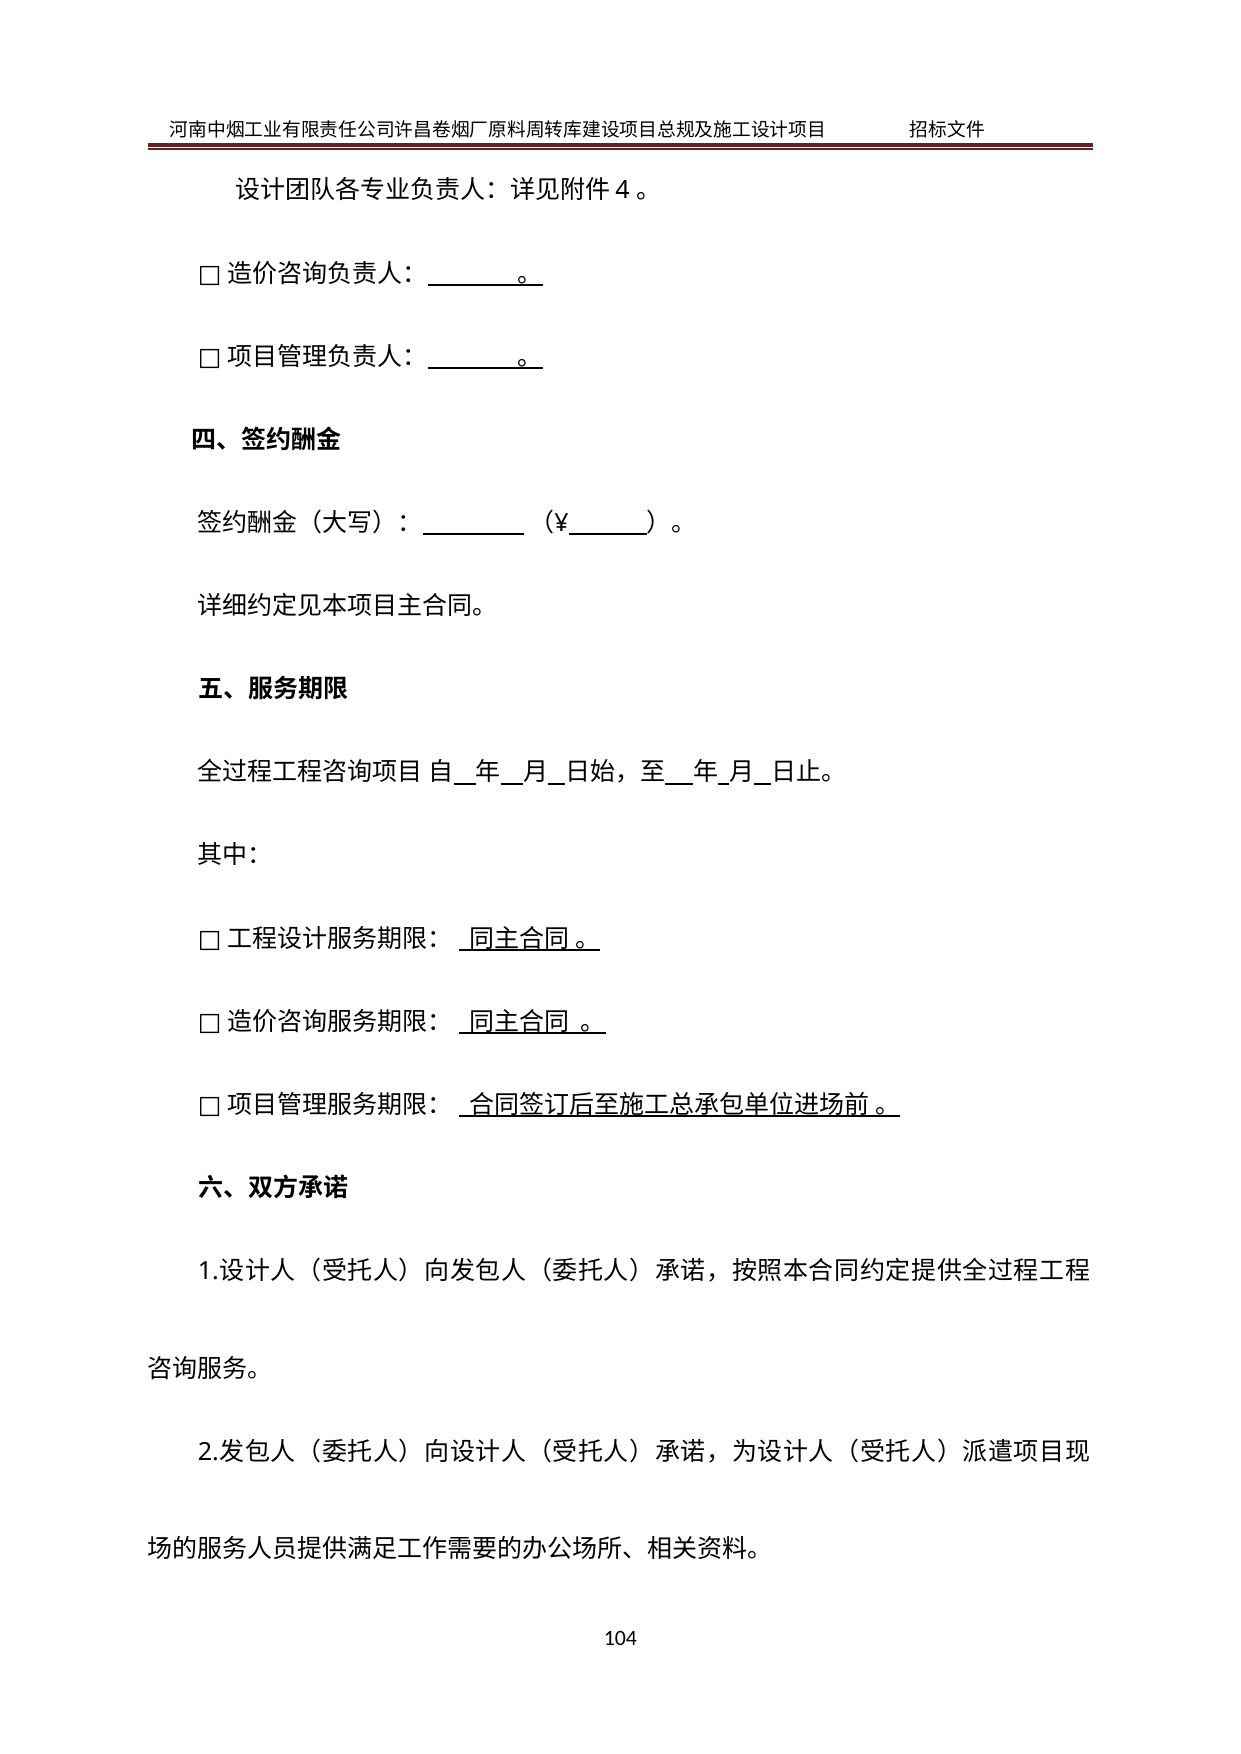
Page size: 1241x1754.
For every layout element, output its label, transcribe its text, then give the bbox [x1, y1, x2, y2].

text □ 项目管理负责人： 。 [148, 322, 1093, 387]
text 2.发包人（委托人）向设计人（受托人）承诺，为设计人（受托人）派遣项目现场的服务人员提供满足工作需要的办公场所、相关资料。 [148, 1417, 1093, 1579]
text 全过程工程咨询项目 自 年 月 日始，至 年 月 日止。 [148, 737, 1093, 802]
text 六、双方承诺 [148, 1153, 1093, 1218]
text □ 工程设计服务期限： 同主合同 。 [148, 904, 1093, 969]
text □ 项目管理服务期限： 合同签订后至施工总承包单位进场前 。 [148, 1070, 1093, 1135]
text □ 造价咨询服务期限： 同主合同 。 [148, 987, 1093, 1052]
text 1.设计人（受托人）向发包人（委托人）承诺，按照本合同约定提供全过程工程咨询服务。 [148, 1236, 1093, 1399]
text 签约酬金（大写）： （¥ ）。 [148, 488, 1093, 553]
text 设计团队各专业负责人：详见附件4 。 [148, 156, 1093, 221]
text □ 造价咨询负责人： 。 [148, 239, 1093, 304]
text 五、服务期限 [148, 654, 1093, 719]
text 详细约定见本项目主合同。 [148, 571, 1093, 636]
text 其中： [148, 821, 1093, 886]
text 四、签约酬金 [191, 405, 1093, 470]
